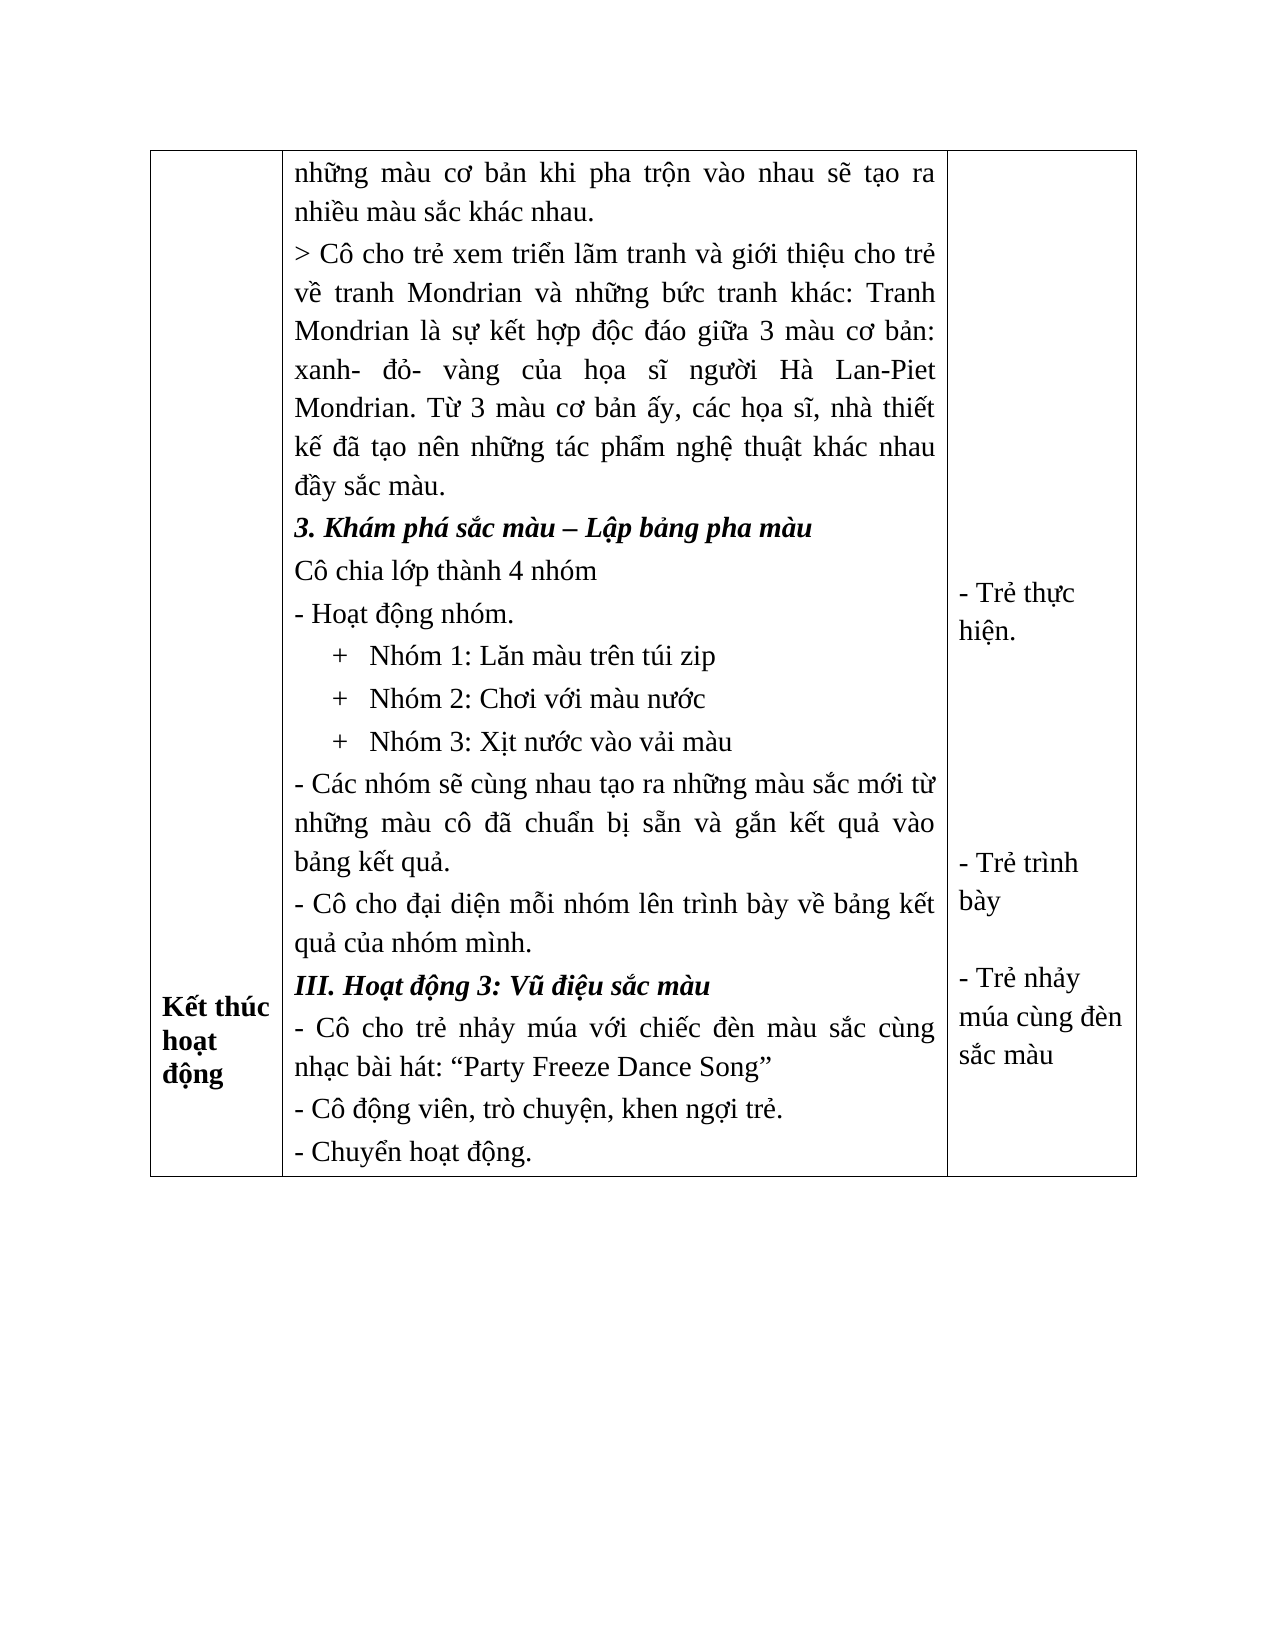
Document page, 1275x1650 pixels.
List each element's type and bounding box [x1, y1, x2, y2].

table_cell [283, 151, 947, 1176]
table_cell [948, 151, 1136, 1176]
table_cell [151, 151, 282, 1176]
